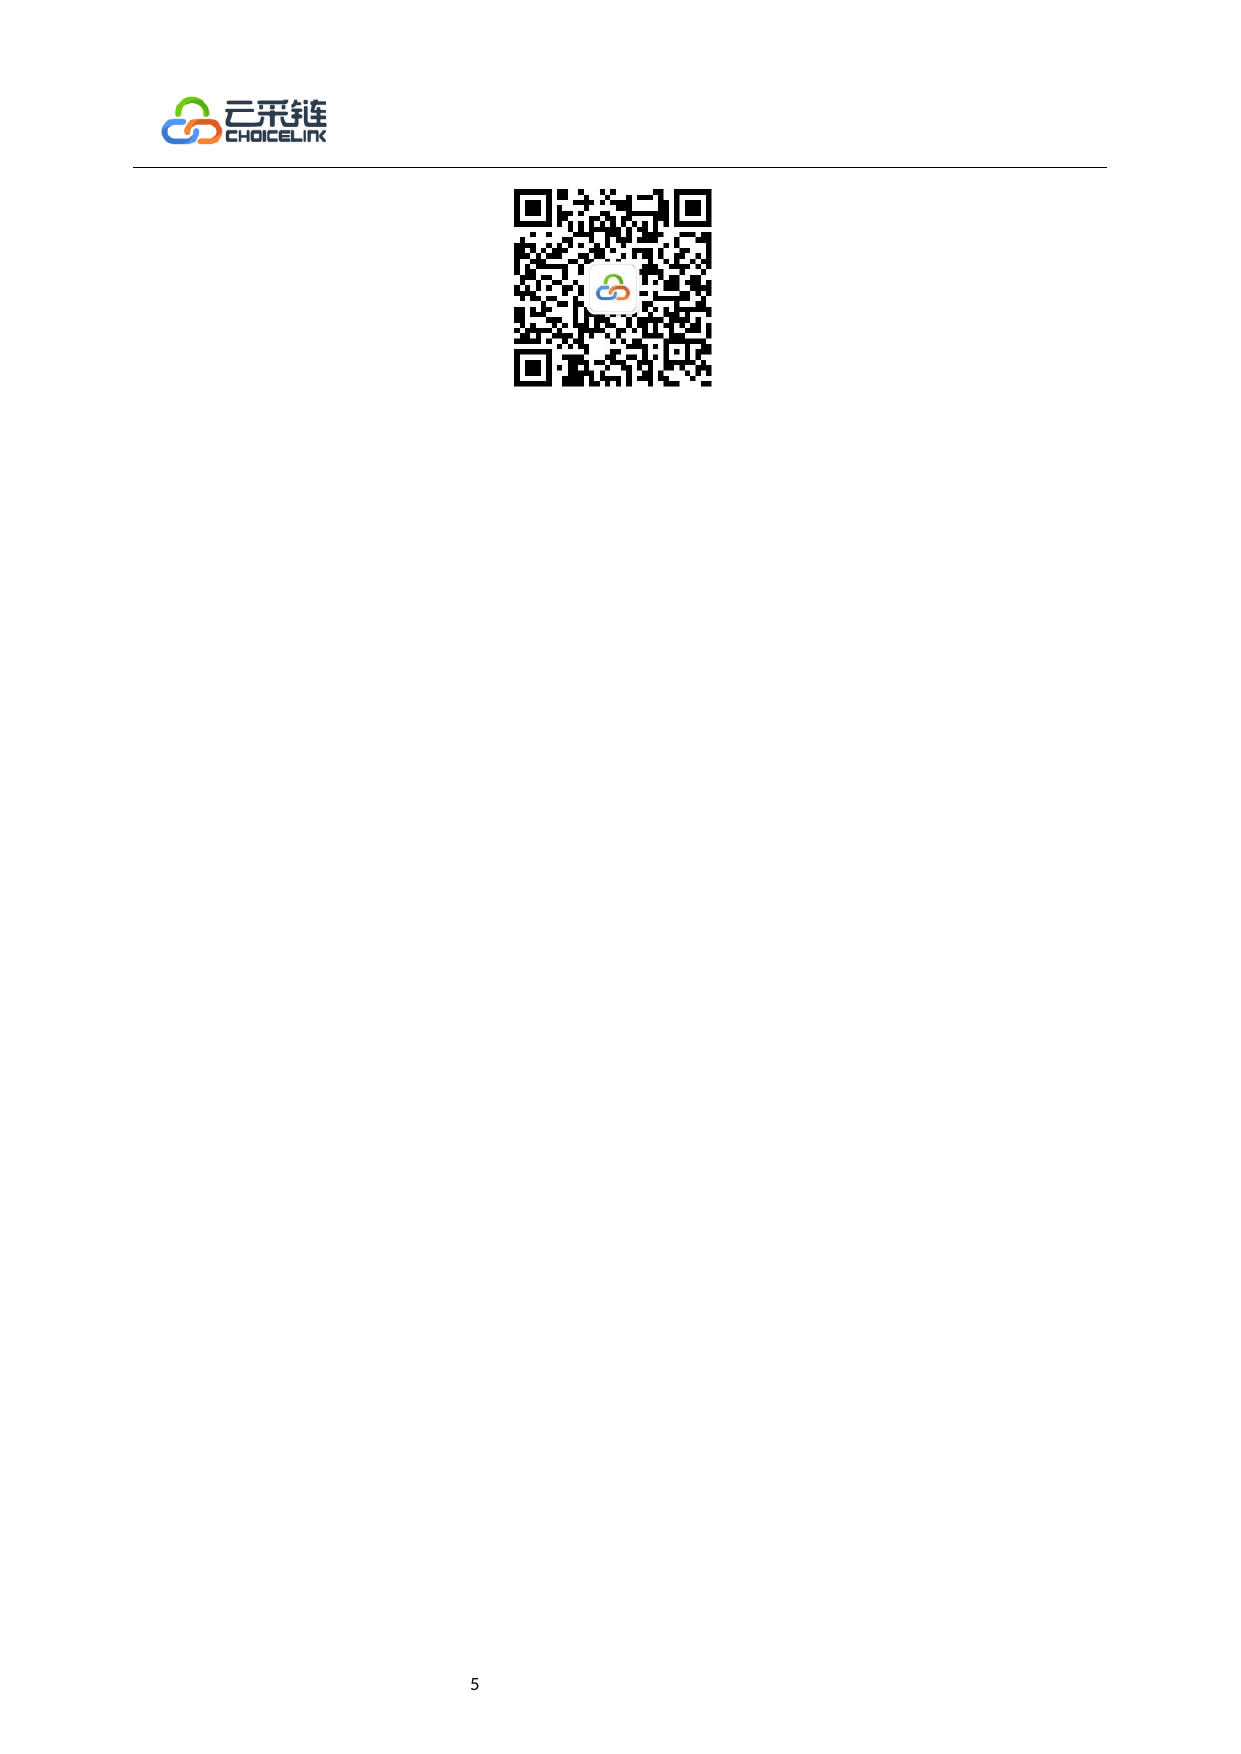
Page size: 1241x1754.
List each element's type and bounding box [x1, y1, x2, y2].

picture [498, 173, 727, 402]
picture [132, 59, 362, 166]
